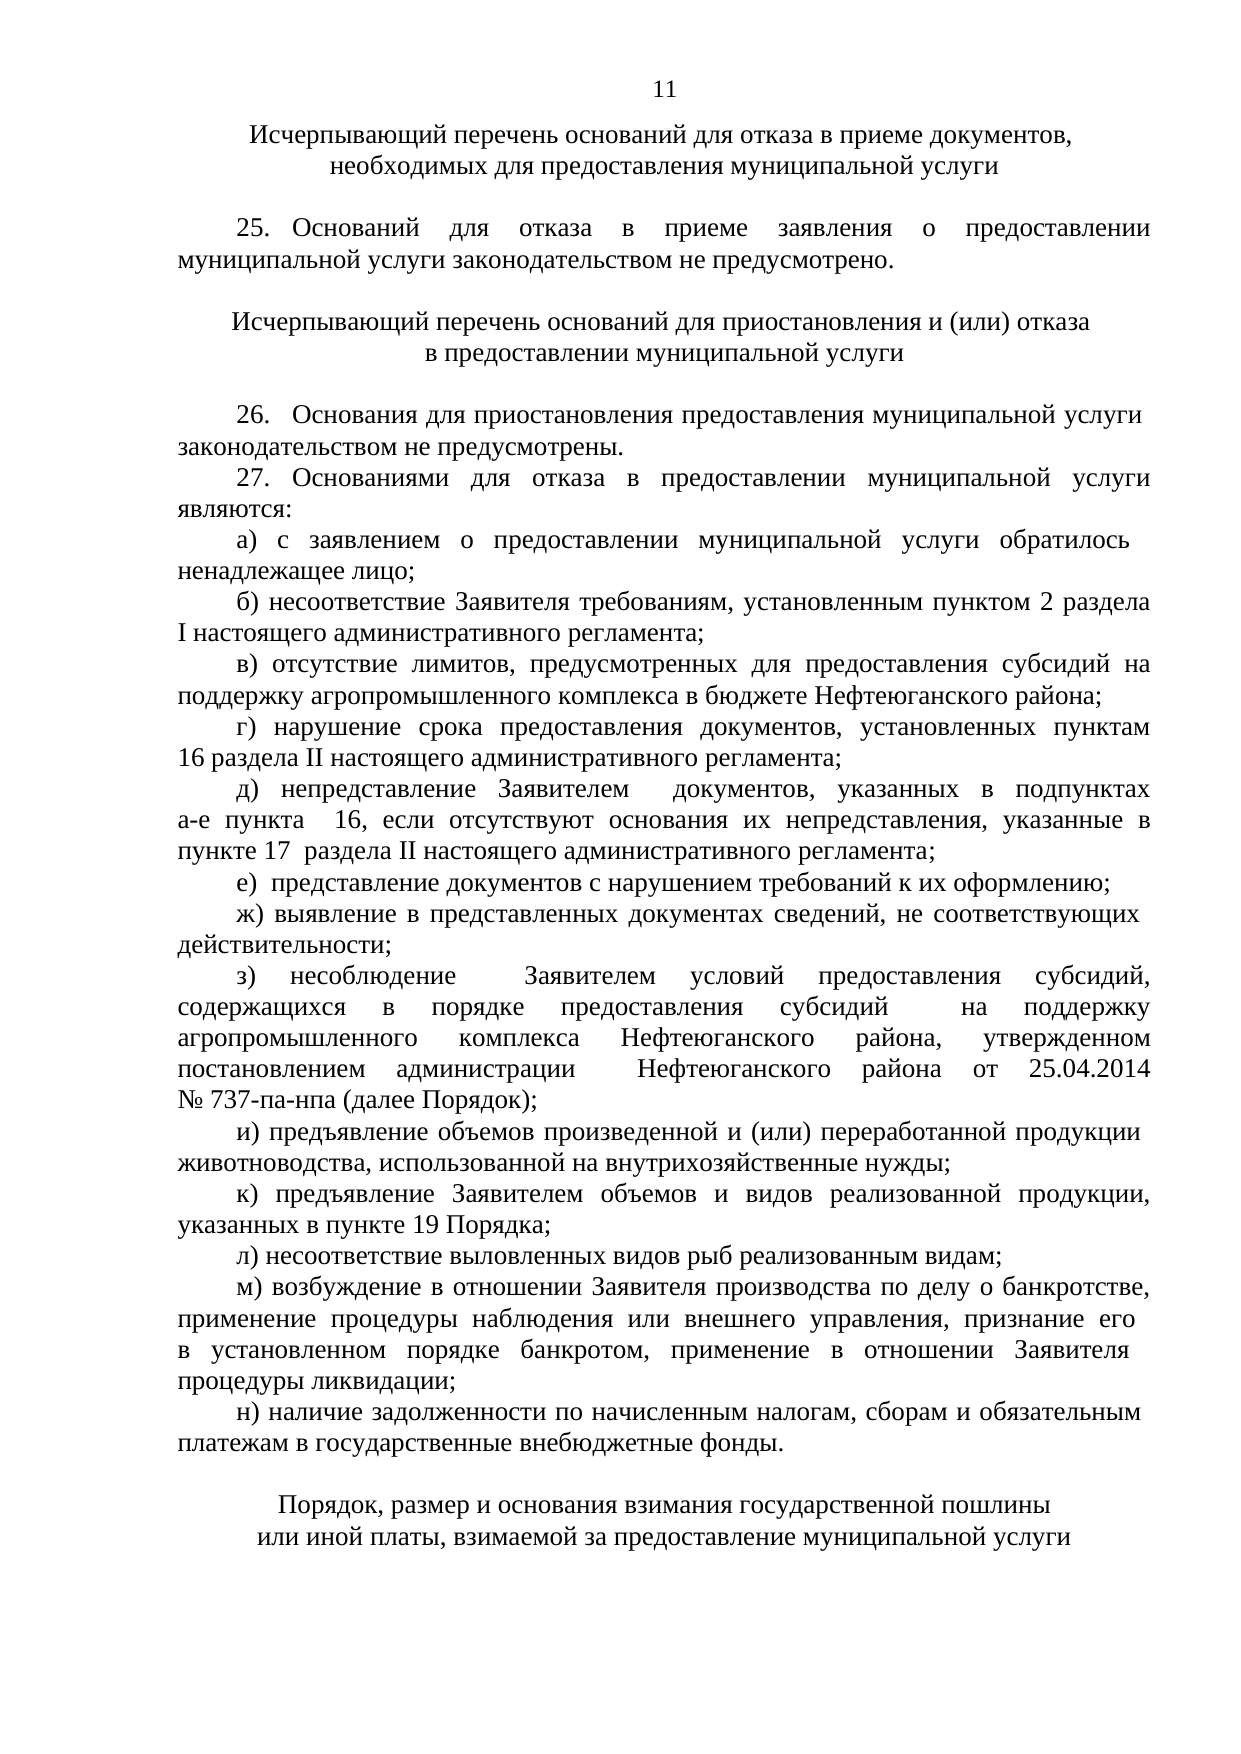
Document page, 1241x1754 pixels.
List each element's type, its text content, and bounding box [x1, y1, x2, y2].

text или иной платы, взимаемой за предоставление муниципальной услуги [177, 1520, 1152, 1551]
text м) возбуждение в отношении Заявителя производства по делу о банкротстве, применение процедуры наблюдения или внешнего управления, признание его в установленном порядке банкротом, применение в отношении Заявителя процедуры ликвидации; [177, 1271, 1152, 1395]
text д) непредставление Заявителем документов, указанных в подпунктах а-е пункта 16, если отсутствуют основания их непредставления, указанные в пункте 17 раздела II настоящего административного регламента; [177, 772, 1152, 866]
list Основания для приостановления предоставления муниципальной услуги законодательством не предусмотрены. [177, 398, 1152, 461]
text н) наличие задолженности по начисленным налогам, сборам и обязательным платежам в государственные внебюджетные фонды. [177, 1395, 1152, 1457]
text к) предъявление Заявителем объемов и видов реализованной продукции, указанных в пункте 19 Порядка; [177, 1177, 1152, 1239]
text ж) выявление в представленных документах сведений, не соответствующих действительности; [177, 897, 1152, 959]
text Порядок, размер и основания взимания государственной пошлины [177, 1488, 1152, 1520]
list Оснований для отказа в приеме заявления о предоставлении муниципальной услуги законодательством не предусмотрено. [177, 212, 1152, 274]
text л) несоответствие выловленных видов рыб реализованным видам; [177, 1239, 1152, 1271]
text в) отсутствие лимитов, предусмотренных для предоставления субсидий на поддержку агропромышленного комплекса в бюджете Нефтеюганского района; [177, 648, 1152, 710]
text з) несоблюдение Заявителем условий предоставления субсидий, содержащихся в порядке предоставления субсидий на поддержку агропромышленного комплекса Нефтеюганского района, утвержденном постановлением администрации Нефтеюганского района от 25.04.2014 № 737-па-нпа (далее Порядок); [177, 959, 1152, 1115]
text Исчерпывающий перечень оснований для отказа в приеме документов, необходимых для предоставления муниципальной услуги [177, 118, 1152, 180]
list Основаниями для отказа в предоставлении муниципальной услуги являются: [177, 461, 1152, 523]
text г) нарушение срока предоставления документов, установленных пунктам 16 раздела II настоящего административного регламента; [177, 710, 1152, 772]
text а) с заявлением о предоставлении муниципальной услуги обратилось ненадлежащее лицо; [177, 523, 1152, 585]
text б) несоответствие Заявителя требованиям, установленным пунктом 2 раздела I настоящего административного регламента; [177, 585, 1152, 648]
text и) предъявление объемов произведенной и (или) переработанной продукции животноводства, использованной на внутрихозяйственные нужды; [177, 1115, 1152, 1177]
text Исчерпывающий перечень оснований для приостановления и (или) отказа в предоставлении муниципальной услуги [177, 305, 1152, 367]
text е) представление документов с нарушением требований к их оформлению; [177, 866, 1152, 897]
